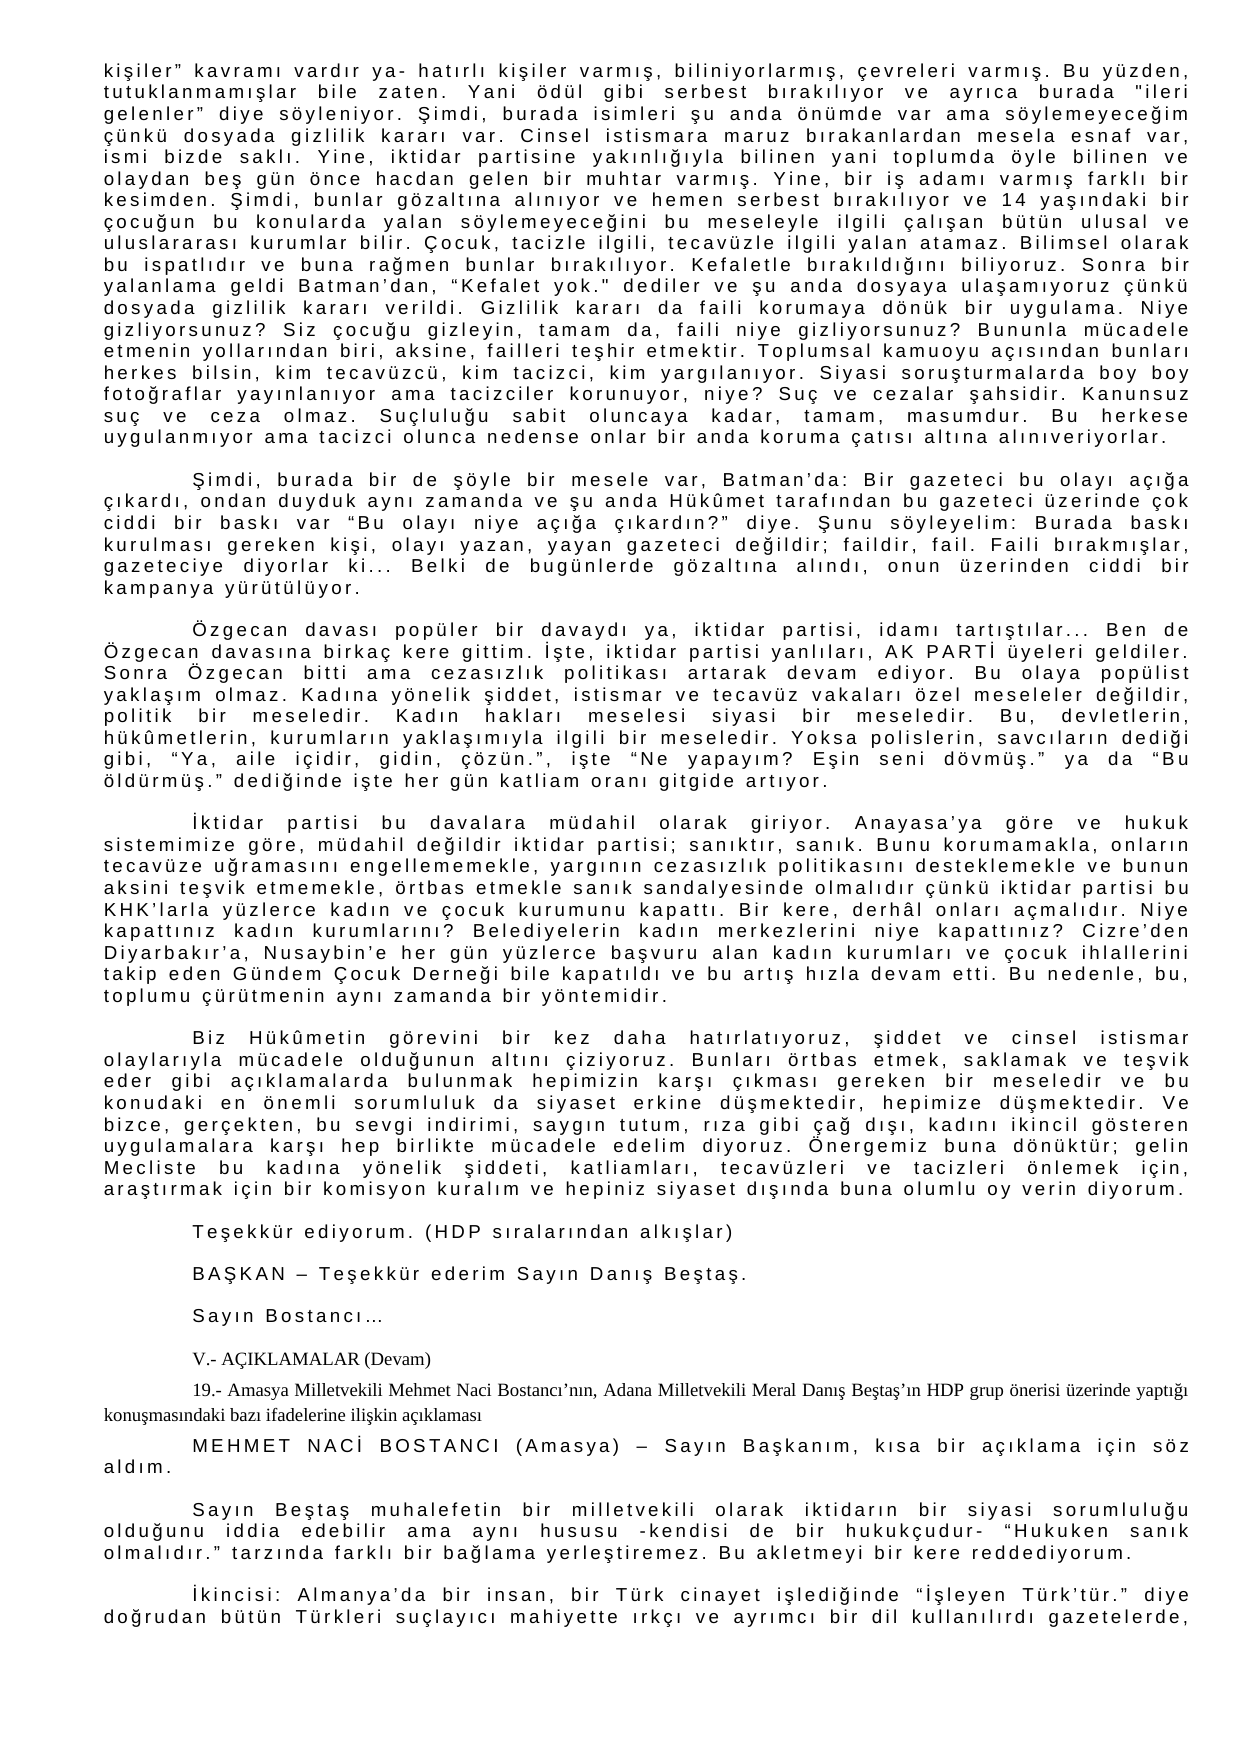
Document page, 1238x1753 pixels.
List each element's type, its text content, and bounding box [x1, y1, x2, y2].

text BAŞKAN – Teşekkür ederim Sayın Danış Beştaş. [103, 1263, 1190, 1284]
text İktidar partisi bu davalara müdahil olarak giriyor. Anayasa’ya göre ve hukuk sistemimize göre, müdahil değildir iktidar partisi; sanıktır, sanık. Bunu korumamakla, onların tecavüze uğramasını engellememekle, yargının cezasızlık politikasını desteklemekle ve bunun aksini teşvik etmemekle, örtbas etmekle sanık sandalyesinde olmalıdır çünkü iktidar partisi bu KHK’larla yüzlerce kadın ve çocuk kurumunu kapattı. Bir kere, derhâl onları açmalıdır. Niye kapattınız kadın kurumlarını? Belediyelerin kadın merkezlerini niye kapattınız? Cizre’den Diyarbakır’a, Nusaybin’e her gün yüzlerce başvuru alan kadın kurumları ve çocuk ihlallerini takip eden Gündem Çocuk Derneği bile kapatıldı ve bu artış hızla devam etti. Bu nedenle, bu, toplumu çürütmenin aynı zamanda bir yöntemidir. [103, 812, 1190, 1006]
text 19.- Amasya Milletvekili Mehmet Naci Bostancı’nın, Adana Milletvekili Meral Danış Beştaş’ın HDP grup önerisi üzerinde yaptığı konuşmasındaki bazı ifadelerine ilişkin açıklaması [103, 1379, 1190, 1425]
text Özgecan davası popüler bir davaydı ya, iktidar partisi, idamı tartıştılar... Ben de Özgecan davasına birkaç kere gittim. İşte, iktidar partisi yanlıları, AK PARTİ üyeleri geldiler. Sonra Özgecan bitti ama cezasızlık politikası artarak devam ediyor. Bu olaya popülist yaklaşım olmaz. Kadına yönelik şiddet, istismar ve tecavüz vakaları özel meseleler değildir, politik bir meseledir. Kadın hakları meselesi siyasi bir meseledir. Bu, devletlerin, hükûmetlerin, kurumların yaklaşımıyla ilgili bir meseledir. Yoksa polislerin, savcıların dediği gibi, “Ya, aile içidir, gidin, çözün.”, işte “Ne yapayım? Eşin seni dövmüş.” ya da “Bu öldürmüş.” dediğinde işte her gün katliam oranı gitgide artıyor. [103, 619, 1190, 791]
text MEHMET NACİ BOSTANCI (Amasya) – Sayın Başkanım, kısa bir açıklama için söz aldım. [103, 1434, 1190, 1478]
text Sayın Bostancı… [103, 1305, 1190, 1327]
text V.- AÇIKLAMALAR (Devam) [103, 1348, 1190, 1369]
text Biz Hükûmetin görevini bir kez daha hatırlatıyoruz, şiddet ve cinsel istismar olaylarıyla mücadele olduğunun altını çiziyoruz. Bunları örtbas etmek, saklamak ve teşvik eder gibi açıklamalarda bulunmak hepimizin karşı çıkması gereken bir meseledir ve bu konudaki en önemli sorumluluk da siyaset erkine düşmektedir, hepimize düşmektedir. Ve bizce, gerçekten, bu sevgi indirimi, saygın tutum, rıza gibi çağ dışı, kadını ikincil gösteren uygulamalara karşı hep birlikte mücadele edelim diyoruz. Önergemiz buna dönüktür; gelin Mecliste bu kadına yönelik şiddeti, katliamları, tecavüzleri ve tacizleri önlemek için, araştırmak için bir komisyon kuralım ve hepiniz siyaset dışında buna olumlu oy verin diyorum. [103, 1027, 1190, 1199]
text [103, 60, 1190, 448]
text Teşekkür ediyorum. (HDP sıralarından alkışlar) [103, 1220, 1190, 1242]
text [103, 1584, 1190, 1627]
text Şimdi, burada bir de şöyle bir mesele var, Batman’da: Bir gazeteci bu olayı açığa çıkardı, ondan duyduk aynı zamanda ve şu anda Hükûmet tarafından bu gazeteci üzerinde çok ciddi bir baskı var “Bu olayı niye açığa çıkardın?” diye. Şunu söyleyelim: Burada baskı kurulması gereken kişi, olayı yazan, yayan gazeteci değildir; faildir, fail. Faili bırakmışlar, gazeteciye diyorlar ki... Belki de bugünlerde gözaltına alındı, onun üzerinden ciddi bir kampanya yürütülüyor. [103, 469, 1190, 598]
text Sayın Beştaş muhalefetin bir milletvekili olarak iktidarın bir siyasi sorumluluğu olduğunu iddia edebilir ama aynı hususu -kendisi de bir hukukçudur- “Hukuken sanık olmalıdır.” tarzında farklı bir bağlama yerleştiremez. Bu akletmeyi bir kere reddediyorum. [103, 1498, 1190, 1563]
